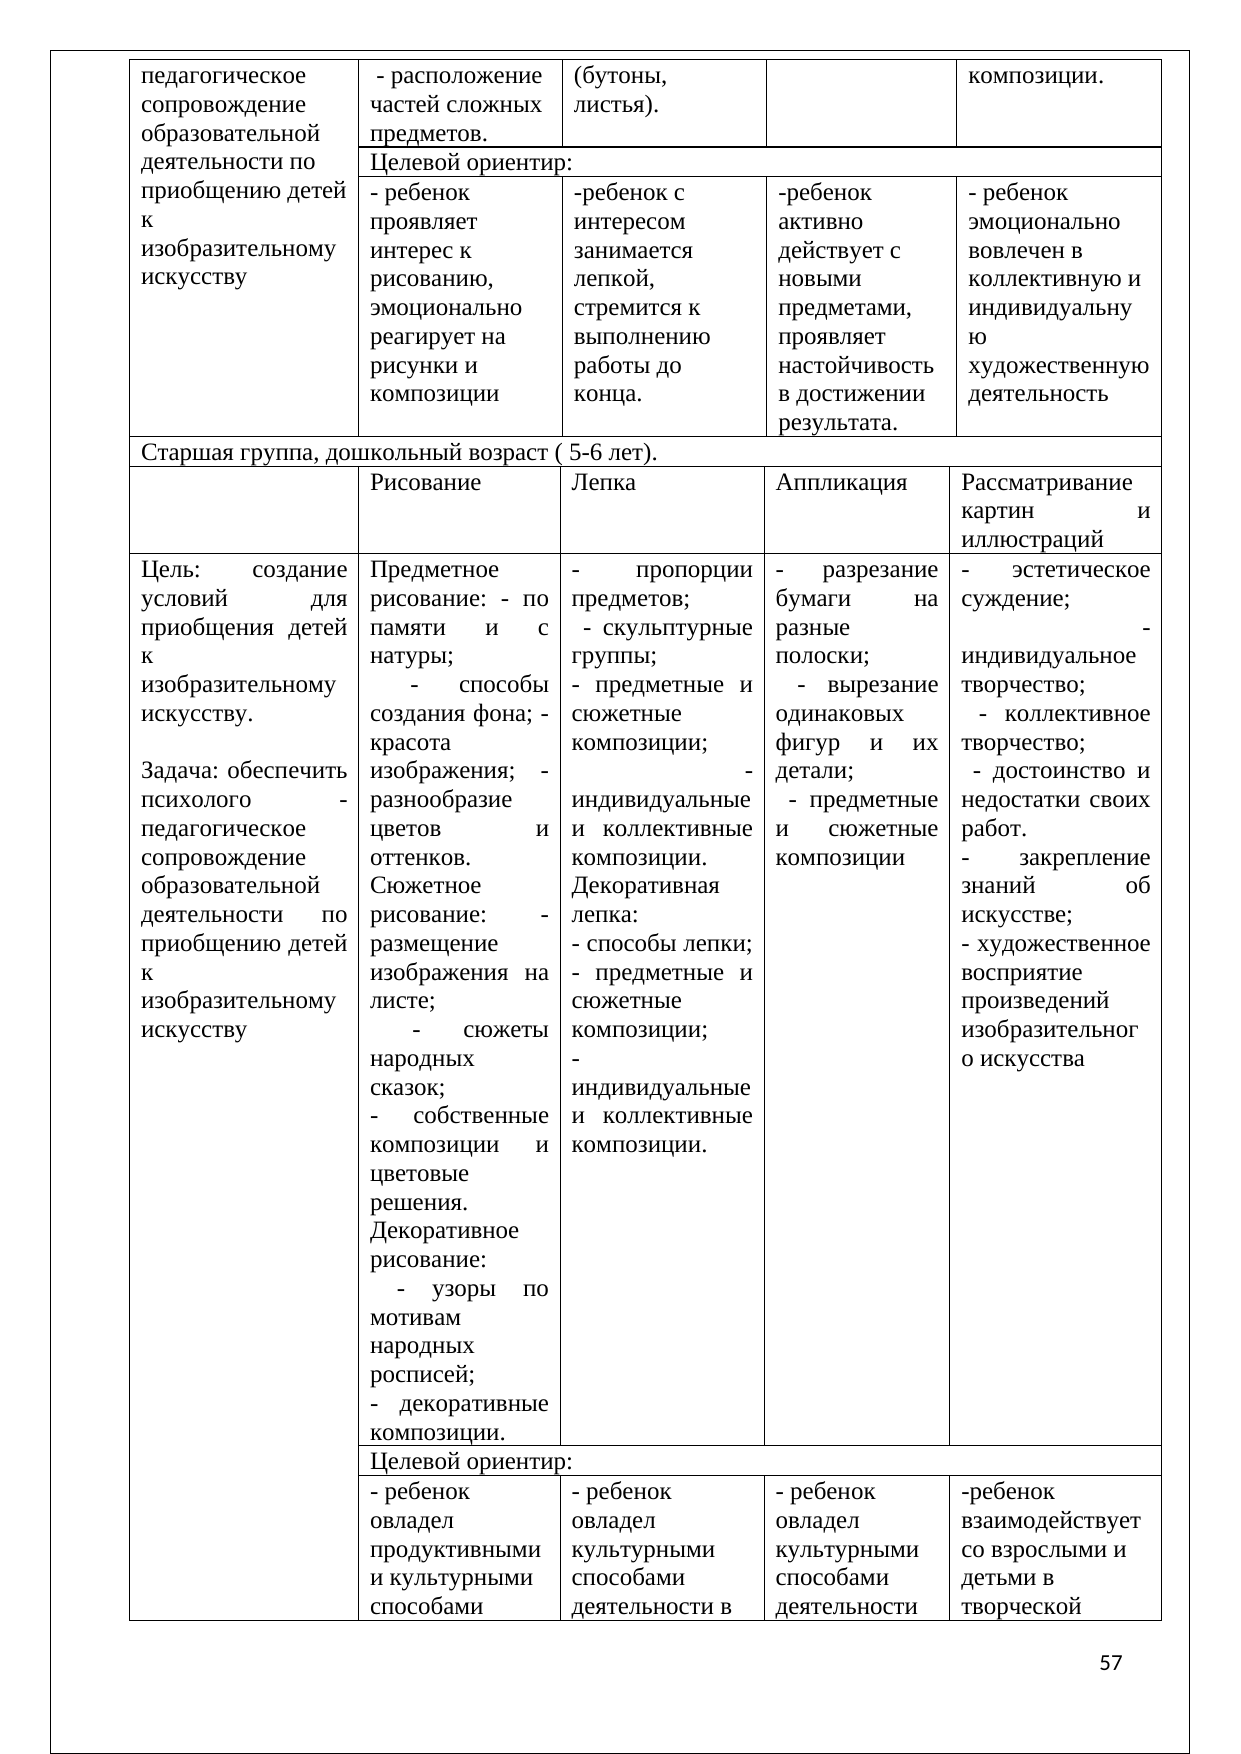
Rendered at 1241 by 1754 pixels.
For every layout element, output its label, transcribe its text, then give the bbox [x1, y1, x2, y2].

table_cell - ребенок эмоционально вовлечен в коллективную и индивидуальную художественную деятельность [957, 177, 1161, 436]
table_cell Целевой ориентир: [359, 1446, 1161, 1475]
table_cell Аппликация [765, 467, 949, 553]
table_cell Целевой ориентир: [359, 148, 1161, 176]
table_cell - ребенок проявляет интерес к рисованию, эмоционально реагирует на рисунки и композиции [359, 177, 562, 436]
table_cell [359, 60, 562, 146]
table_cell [130, 60, 358, 436]
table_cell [359, 1476, 560, 1620]
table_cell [767, 60, 956, 146]
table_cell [765, 1476, 949, 1620]
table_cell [563, 60, 766, 146]
table_cell -ребенок с интересом занимается лепкой, стремится к выполнению работы до конца. [563, 177, 766, 436]
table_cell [950, 1476, 1161, 1620]
table_cell Предметное рисование: - по памяти и с натуры; - способы создания фона; - красота изображения; -разнообразие цветов и оттенков. Сюжетное рисование: - размещение изображения на листе; - сюжеты народных сказок; - собственные композиции и цветовые решения. Декоративное рисование: - узоры по мотивам народных росписей; - декоративные композиции. [359, 554, 560, 1445]
table_cell Рисование [359, 467, 560, 553]
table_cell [561, 1476, 764, 1620]
table_cell -ребенок активно действует с новыми предметами, проявляет настойчивость в достижении результата. [767, 177, 956, 436]
table_cell Старшая группа, дошкольный возраст ( 5-6 лет). [130, 437, 1161, 466]
table_cell - эстетическое суждение; - индивидуальное творчество; - коллективное творчество; - достоинство и недостатки своих работ. - закрепление знаний об искусстве; - художественное восприятие произведений изобразительного искусства [950, 554, 1161, 1445]
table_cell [957, 60, 1161, 146]
table_cell - пропорции предметов; - скульптурные группы; - предметные и сюжетные композиции; - индивидуальные и коллективные композиции. Декоративная лепка: - способы лепки; - предметные и сюжетные композиции; - индивидуальные и коллективные композиции. [561, 554, 764, 1445]
table_cell [130, 467, 358, 553]
table_cell Рассматривание картин и иллюстраций [950, 467, 1161, 553]
table_cell Лепка [561, 467, 764, 553]
table_cell - разрезание бумаги на разные полоски; - вырезание одинаковых фигур и их детали; - предметные и сюжетные композиции [765, 554, 949, 1445]
